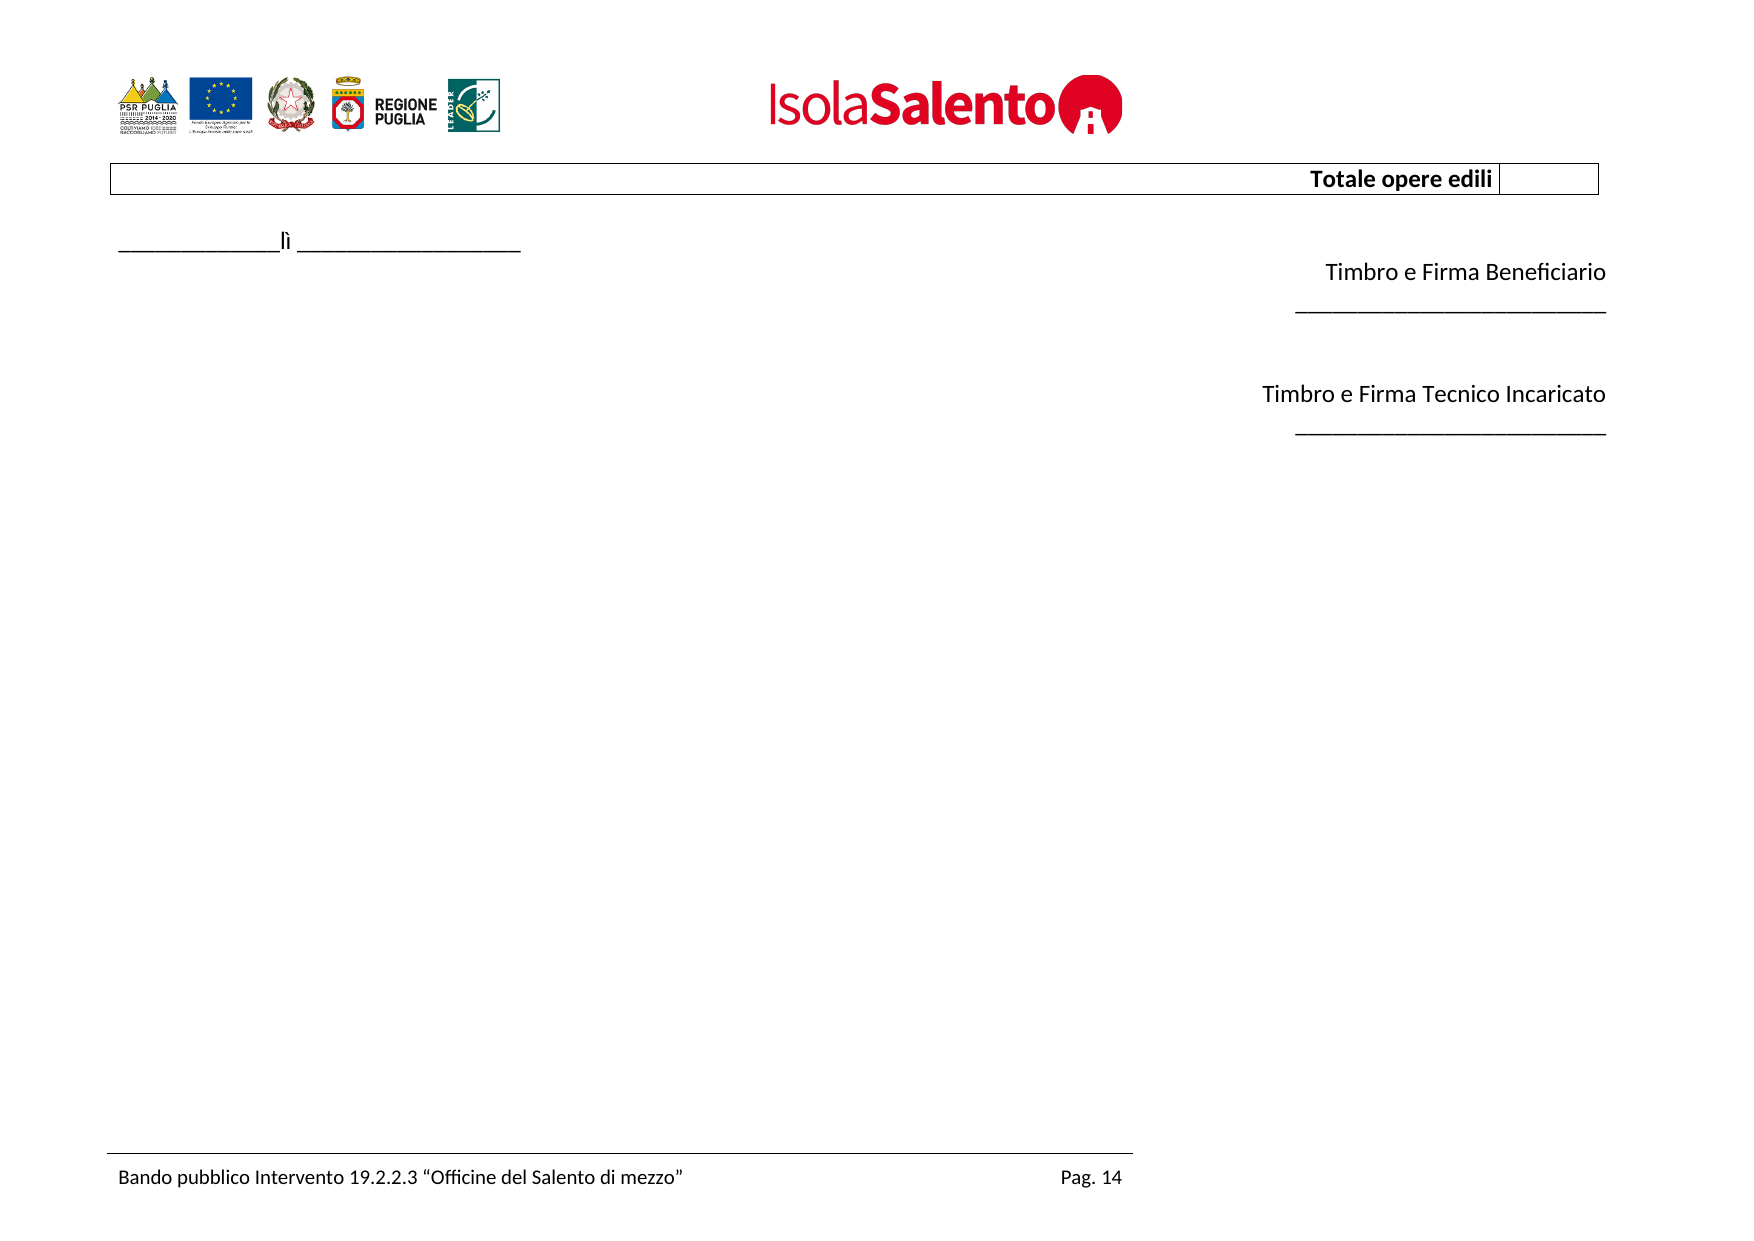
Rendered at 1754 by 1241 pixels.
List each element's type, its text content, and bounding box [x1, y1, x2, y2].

text Timbro e Firma Tecnico Incaricato [118, 378, 1606, 409]
picture [118, 75, 501, 134]
text _________________________ [118, 409, 1606, 439]
text _____________lì __________________ [118, 226, 1606, 256]
table_cell [1500, 164, 1598, 194]
text Timbro e Firma Beneficiario [118, 256, 1606, 287]
table_cell Totale opere edili [111, 164, 1499, 194]
picture [770, 75, 1123, 134]
text _________________________ [118, 287, 1606, 317]
